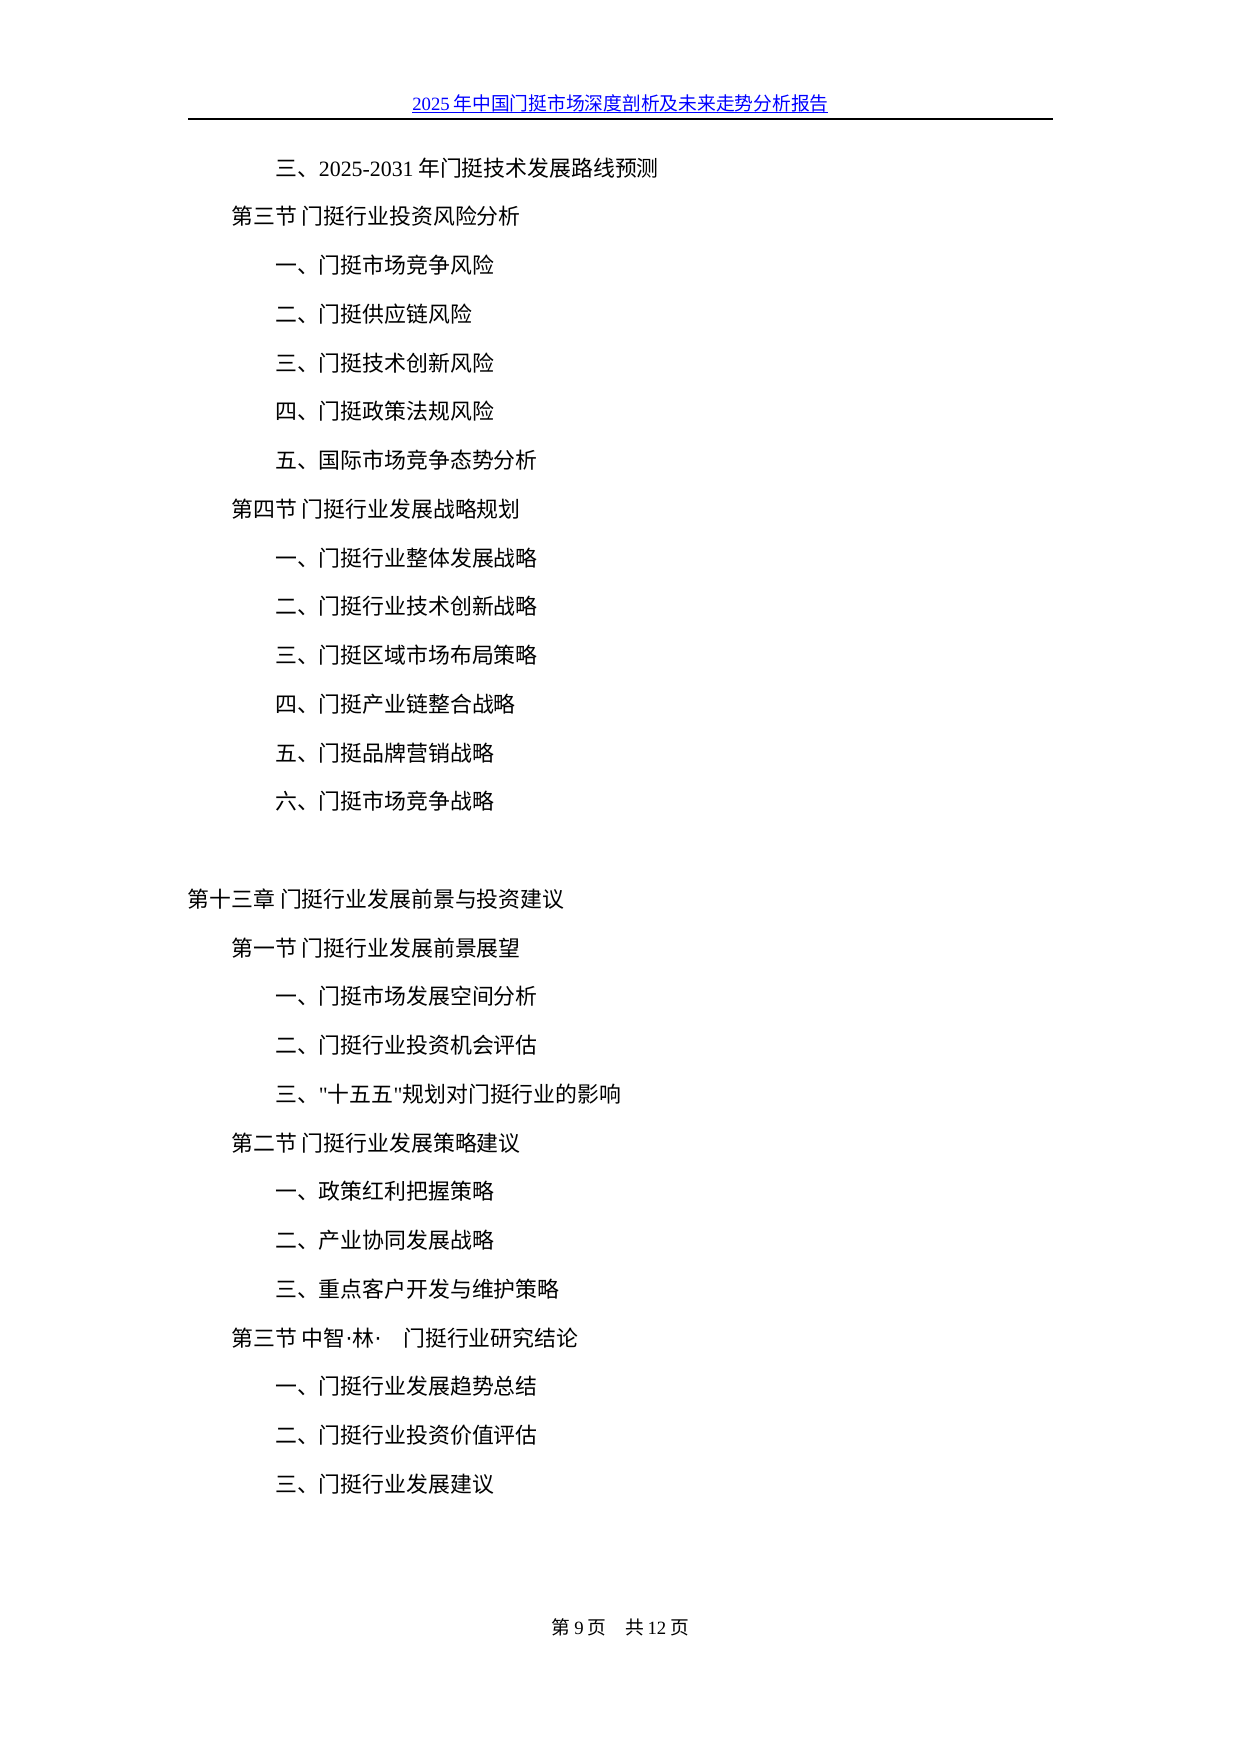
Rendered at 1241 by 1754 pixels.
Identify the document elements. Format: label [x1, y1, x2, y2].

text [187, 150, 1053, 1499]
